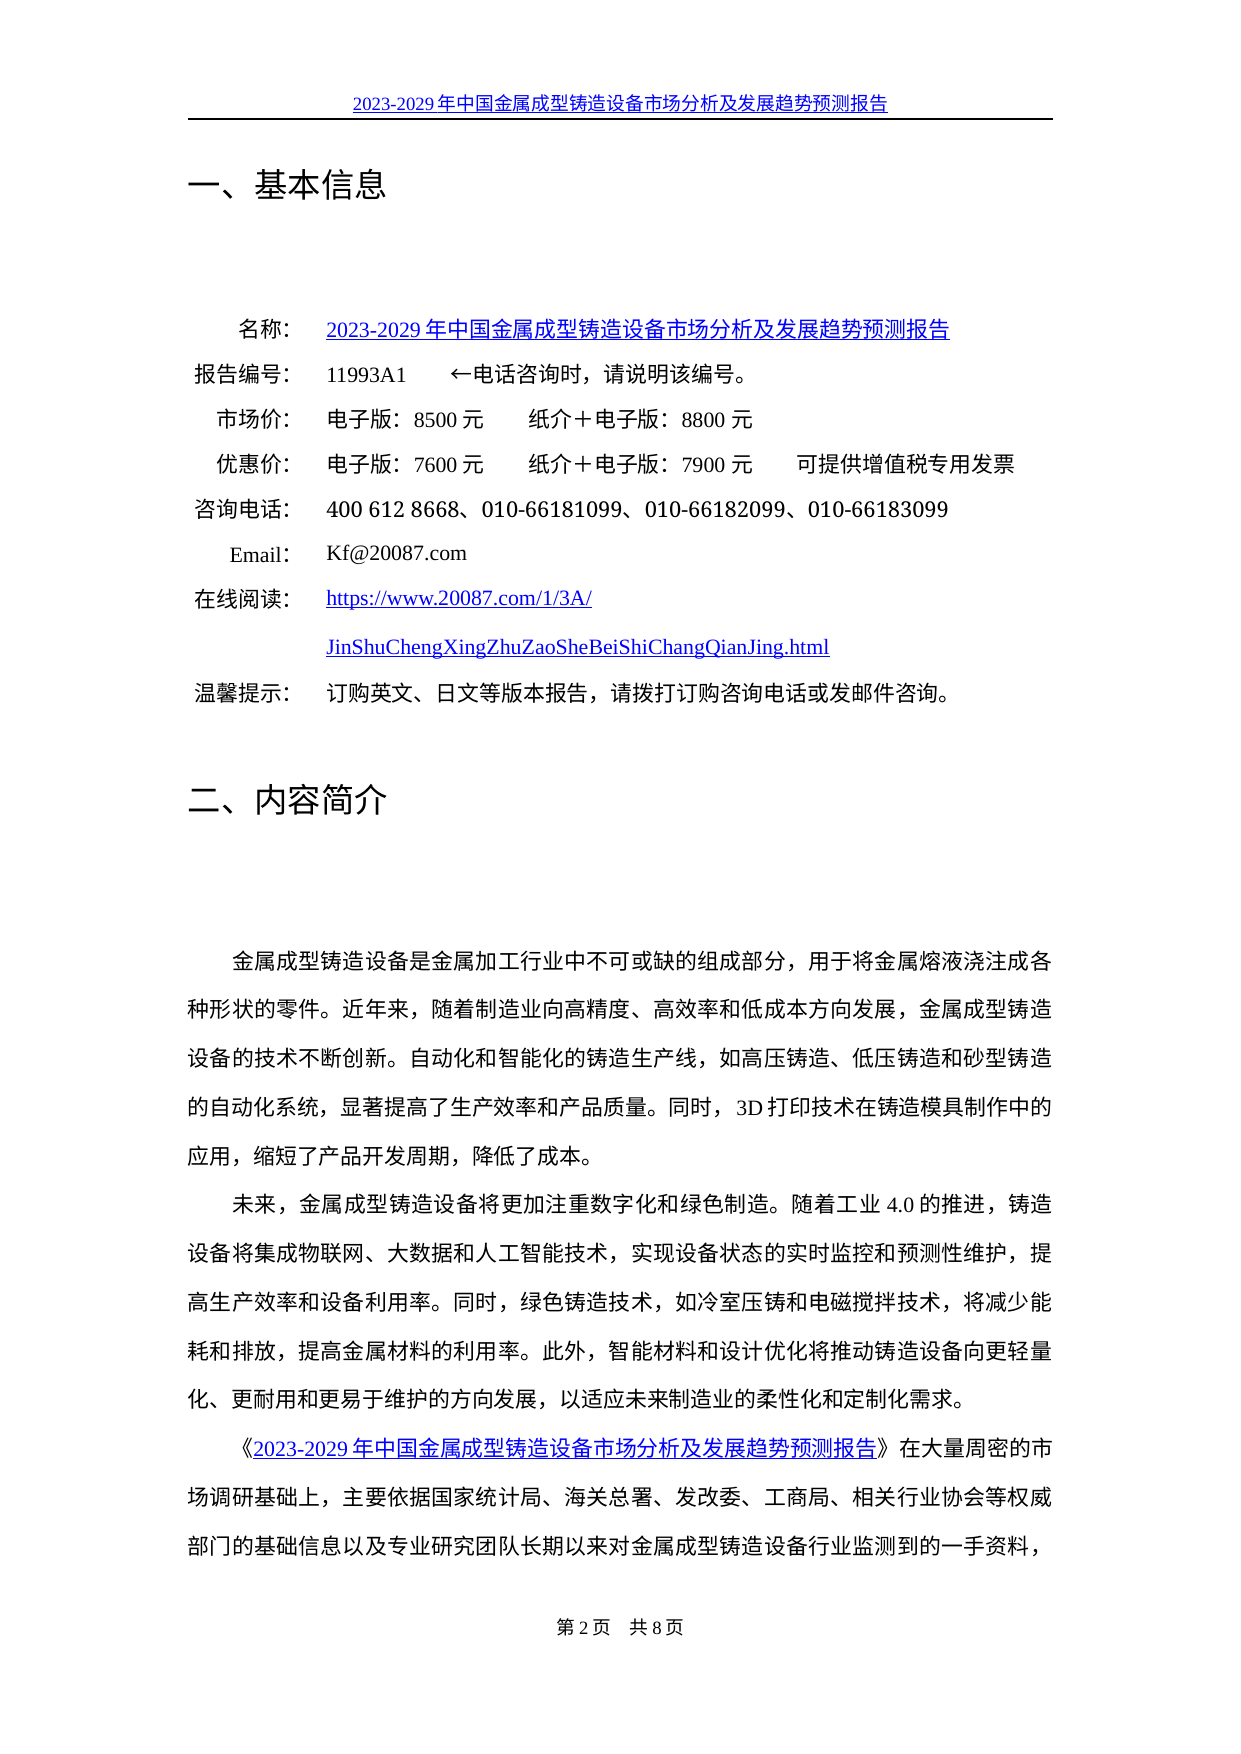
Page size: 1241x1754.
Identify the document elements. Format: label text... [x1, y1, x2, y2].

table_cell 市场价： [167, 402, 315, 447]
table_cell 400 612 8668、010-66181099、010-66182099、010-66183099 [315, 492, 1073, 537]
table_header 名称： [167, 312, 315, 357]
table_cell 优惠价： [167, 447, 315, 492]
table_cell 报告编号： [167, 357, 315, 402]
table_cell 11993A1 ←电话咨询时，请说明该编号。 [315, 357, 1073, 402]
table_cell 温馨提示： [167, 675, 315, 720]
table_cell Kf@20087.com [315, 537, 1073, 582]
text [187, 943, 1053, 1561]
table_cell 电子版：7600 元 纸介＋电子版：7900 元 可提供增值税专用发票 [315, 447, 1073, 492]
title 二、内容简介 [187, 766, 1053, 831]
table_cell Email： [167, 537, 315, 582]
table_cell 订购英文、日文等版本报告，请拨打订购咨询电话或发邮件咨询。 [315, 675, 1073, 720]
table_header 2023-2029年中国金属成型铸造设备市场分析及发展趋势预测报告 [315, 312, 1073, 357]
table_cell 咨询电话： [167, 492, 315, 537]
table_cell 电子版：8500 元 纸介＋电子版：8800 元 [315, 402, 1073, 447]
table_cell [315, 582, 1073, 675]
title 一、基本信息 [187, 150, 1053, 215]
table_cell 在线阅读： [167, 582, 315, 675]
